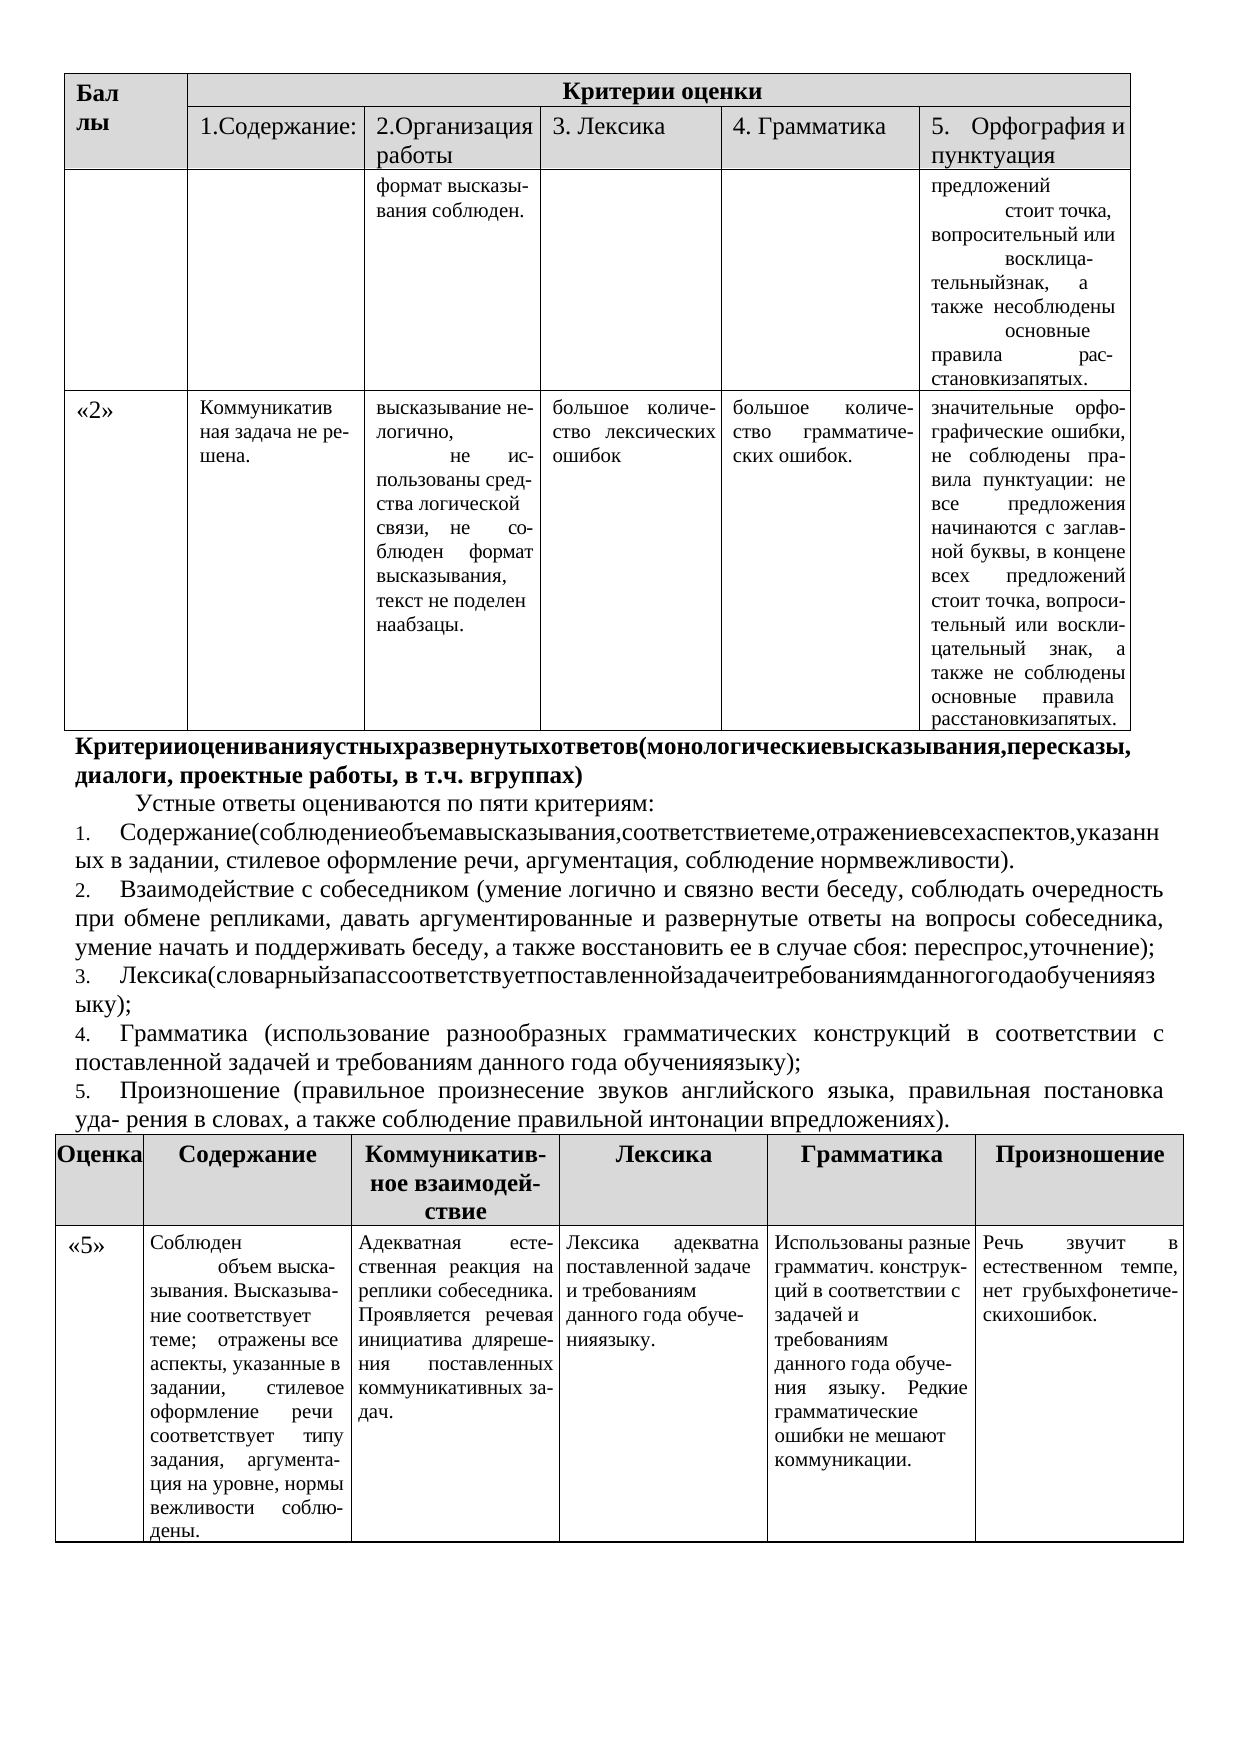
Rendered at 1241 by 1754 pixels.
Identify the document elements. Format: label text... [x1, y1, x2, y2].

table_header Оценка [56, 1135, 143, 1225]
table_cell [188, 170, 364, 390]
table_cell Использованы разные грамматич. конструк- ций в соответствии с задачей и требованиям данного года обуче- ния языку. Редкие грамматические ошибки не мешают коммуникации. [768, 1226, 975, 1541]
table_header Содержание [144, 1135, 351, 1225]
table_cell большое количе- ство лексических ошибок [541, 391, 721, 730]
table_cell [541, 170, 721, 390]
table_cell 4. Грамматика [722, 107, 919, 168]
table_cell 5. Орфография и пунктуация [920, 107, 1130, 168]
table_header Критерии оценки [188, 74, 1130, 106]
table_cell Адекватная есте- ственная реакция на реплики собеседника. Проявляется речевая инициатива дляреше- ния поставленных коммуникативных за- дач. [352, 1226, 559, 1541]
text Критерииоцениванияустныхразвернутыхответов(монологическиевысказывания,пересказы, диалоги, проектные работы, в т.ч. вгруппах) [75, 731, 1165, 788]
table_cell предложений стоит точка, вопросительный или восклица- тельныйзнак, а также несоблюдены основные правила рас- становкизапятых. [920, 170, 1130, 390]
table_cell 1.Содержание: [188, 107, 364, 168]
table_cell большое количе- ство грамматиче- ских ошибок. [722, 391, 919, 730]
table_cell «2» [65, 391, 187, 730]
table_cell Коммуникатив ная задача не ре- шена. [188, 391, 364, 730]
table_header Грамматика [768, 1135, 975, 1225]
table_cell высказывание не- логично, не ис- пользованы сред- ства логической связи, не со- блюден формат высказывания, текст не поделен наабзацы. [365, 391, 540, 730]
table_cell значительные орфо- графические ошибки, не соблюдены пра- вила пунктуации: не все предложения начинаются с заглав- ной буквы, в концене всех предложений стоит точка, вопроси- тельный или воскли- цательный знак, а также не соблюдены основные правила расстановкизапятых. [920, 391, 1130, 730]
table_cell формат высказы- вания соблюден. [365, 170, 540, 390]
table_header Лексика [560, 1135, 767, 1225]
table_header Произношение [976, 1135, 1183, 1225]
table_header Бал лы [65, 74, 187, 168]
table_cell Лексика адекватна поставленной задаче и требованиям данного года обуче- нияязыку. [560, 1226, 767, 1541]
list Содержание(соблюдениеобъемавысказывания,соответствиетеме,отражениевсехаспектов,указанных в задании, стилевое оформление речи, аргументация, соблюдение нормвежливости). [75, 817, 1165, 874]
table_cell «5» [56, 1226, 143, 1541]
table_cell [65, 170, 187, 390]
table_cell Речь звучит в естественном темпе, нет грубыхфонетиче- скихошибок. [976, 1226, 1183, 1541]
list Лексика(словарныйзапассоответствуетпоставленнойзадачеитребованиямданногогодаобученияязыку); [75, 961, 1165, 1018]
table_cell 2.Организация работы [365, 107, 540, 168]
table_header Коммуникатив- ное взаимодей- ствие [352, 1135, 559, 1225]
list Взаимодействие с собеседником (умение логично и связно вести беседу, соблюдать очередность при обмене репликами, давать аргументированные и развернутые ответы на вопросы собеседника, умение начать и поддерживать беседу, а также восстановить ее в случае сбоя: переспрос,уточнение); [75, 874, 1165, 961]
table_cell 3. Лексика [541, 107, 721, 168]
text Устные ответы оцениваются по пяти критериям: [134, 788, 1207, 817]
list Грамматика (использование разнообразных грамматических конструкций в соответствии с поставленной задачей и требованиям данного года обученияязыку); [75, 1018, 1165, 1076]
table_cell Соблюден объем выска- зывания. Высказыва- ние соответствует теме; отражены все аспекты, указанные в задании, стилевое оформление речи соответствует типу задания, аргумента- ция на уровне, нормы вежливости соблю- дены. [144, 1226, 351, 1541]
table_cell [722, 170, 919, 390]
list Произношение (правильное произнесение звуков английского языка, правильная постановка уда- рения в словах, а также соблюдение правильной интонации впредложениях). [75, 1076, 1165, 1133]
